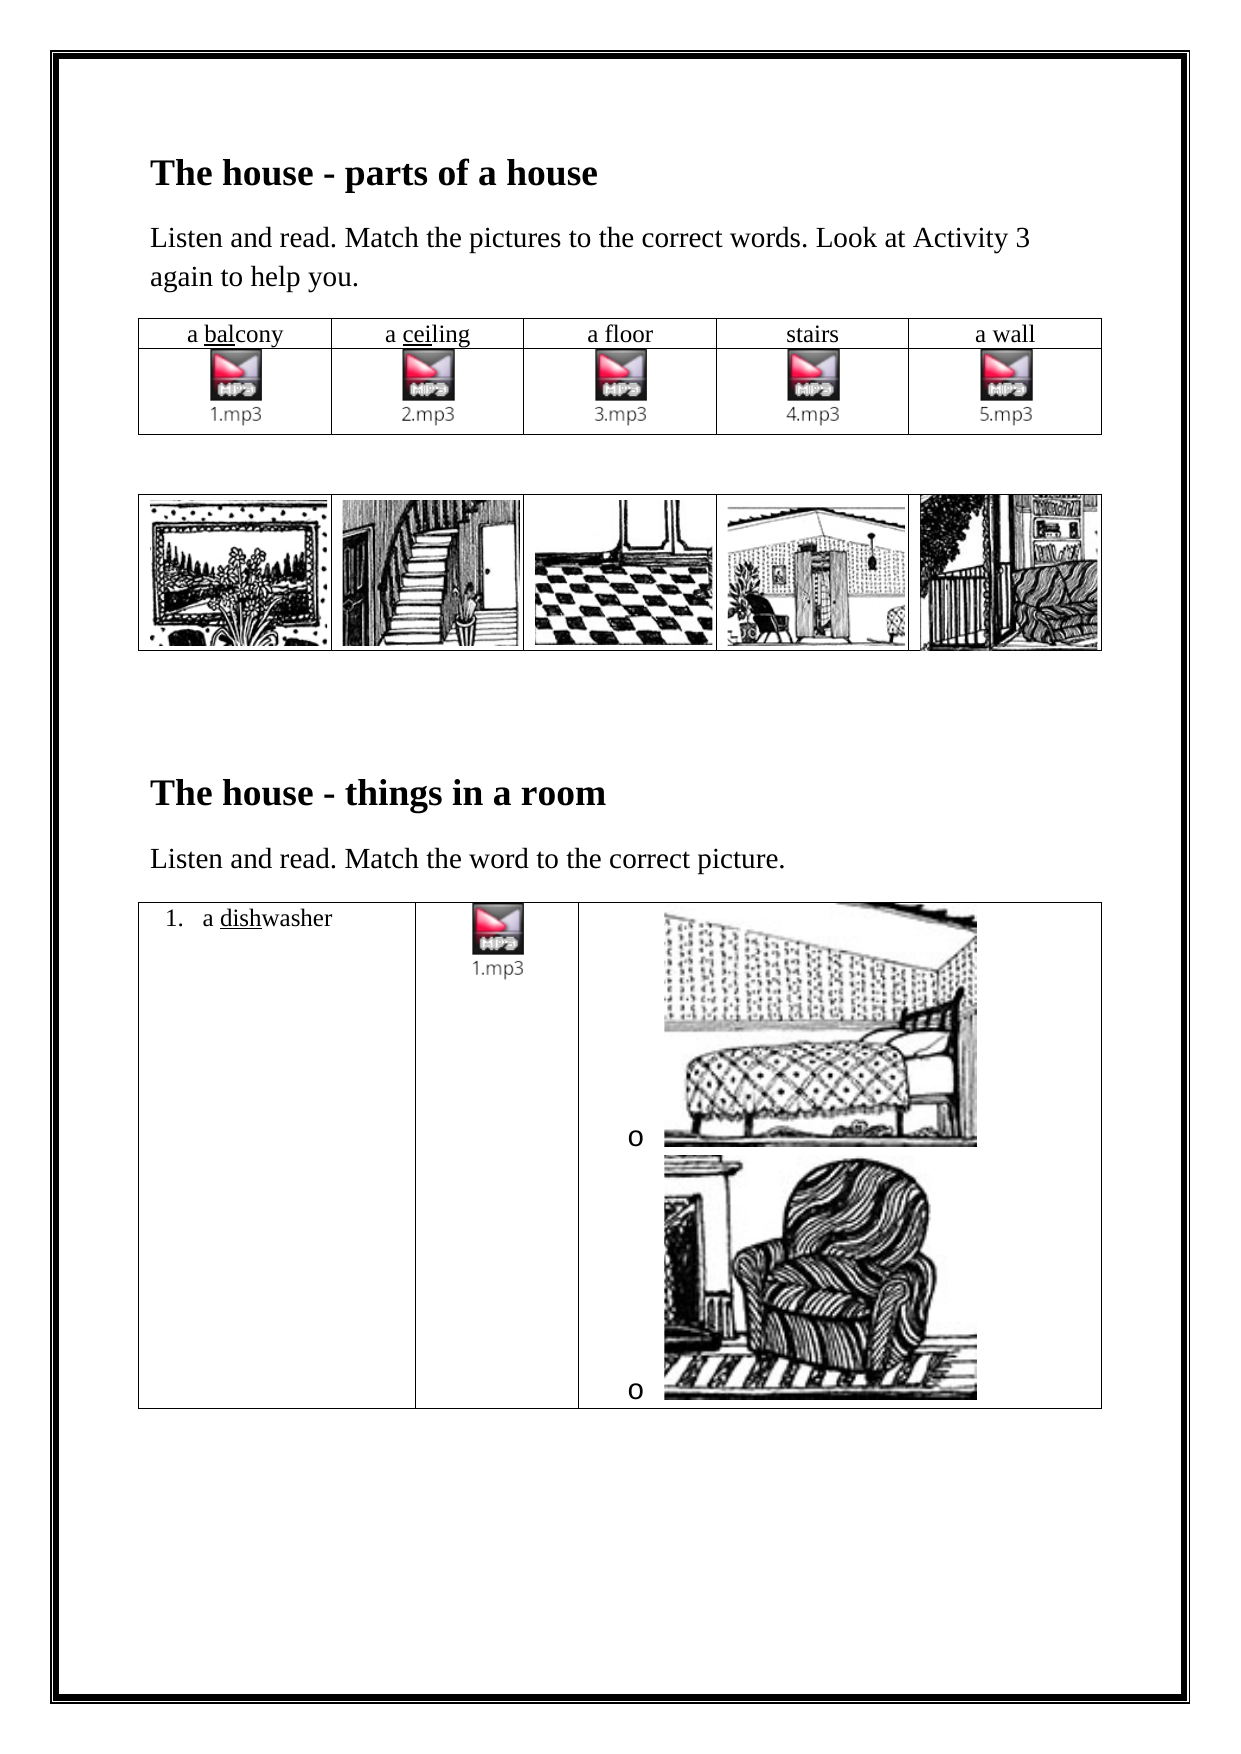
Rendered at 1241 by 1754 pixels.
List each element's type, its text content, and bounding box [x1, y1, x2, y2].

picture [920, 495, 1098, 651]
picture [535, 500, 713, 645]
picture [664, 1155, 977, 1400]
table_cell [332, 349, 523, 433]
table_header stairs [717, 319, 908, 348]
table_cell [909, 349, 1101, 433]
table_header a dishwasher [139, 903, 415, 1408]
text The house - things in a room [150, 770, 1090, 813]
table_header [139, 495, 331, 650]
table_header [909, 495, 920, 650]
table_cell [139, 349, 331, 433]
picture [342, 500, 520, 646]
picture [150, 500, 328, 646]
picture [727, 499, 905, 646]
table_header a wall [909, 319, 1101, 348]
table_header [416, 903, 578, 1408]
table_header [524, 495, 716, 650]
text The house - parts of a house [150, 150, 1090, 193]
table_header [332, 495, 523, 650]
text ﻿Listen and read. Match the word to the correct picture. [150, 840, 1090, 876]
table_header a balcony [139, 319, 331, 348]
table_cell [524, 349, 716, 433]
table_header [717, 495, 908, 650]
table_header a floor [524, 319, 716, 348]
table_header a ceiling [332, 319, 523, 348]
table_header [579, 903, 1101, 1408]
picture [664, 903, 977, 1147]
text Listen and read. Match the pictures to the correct words. Look at Activity 3 again to help you. [150, 220, 1090, 292]
table_cell [717, 349, 908, 433]
